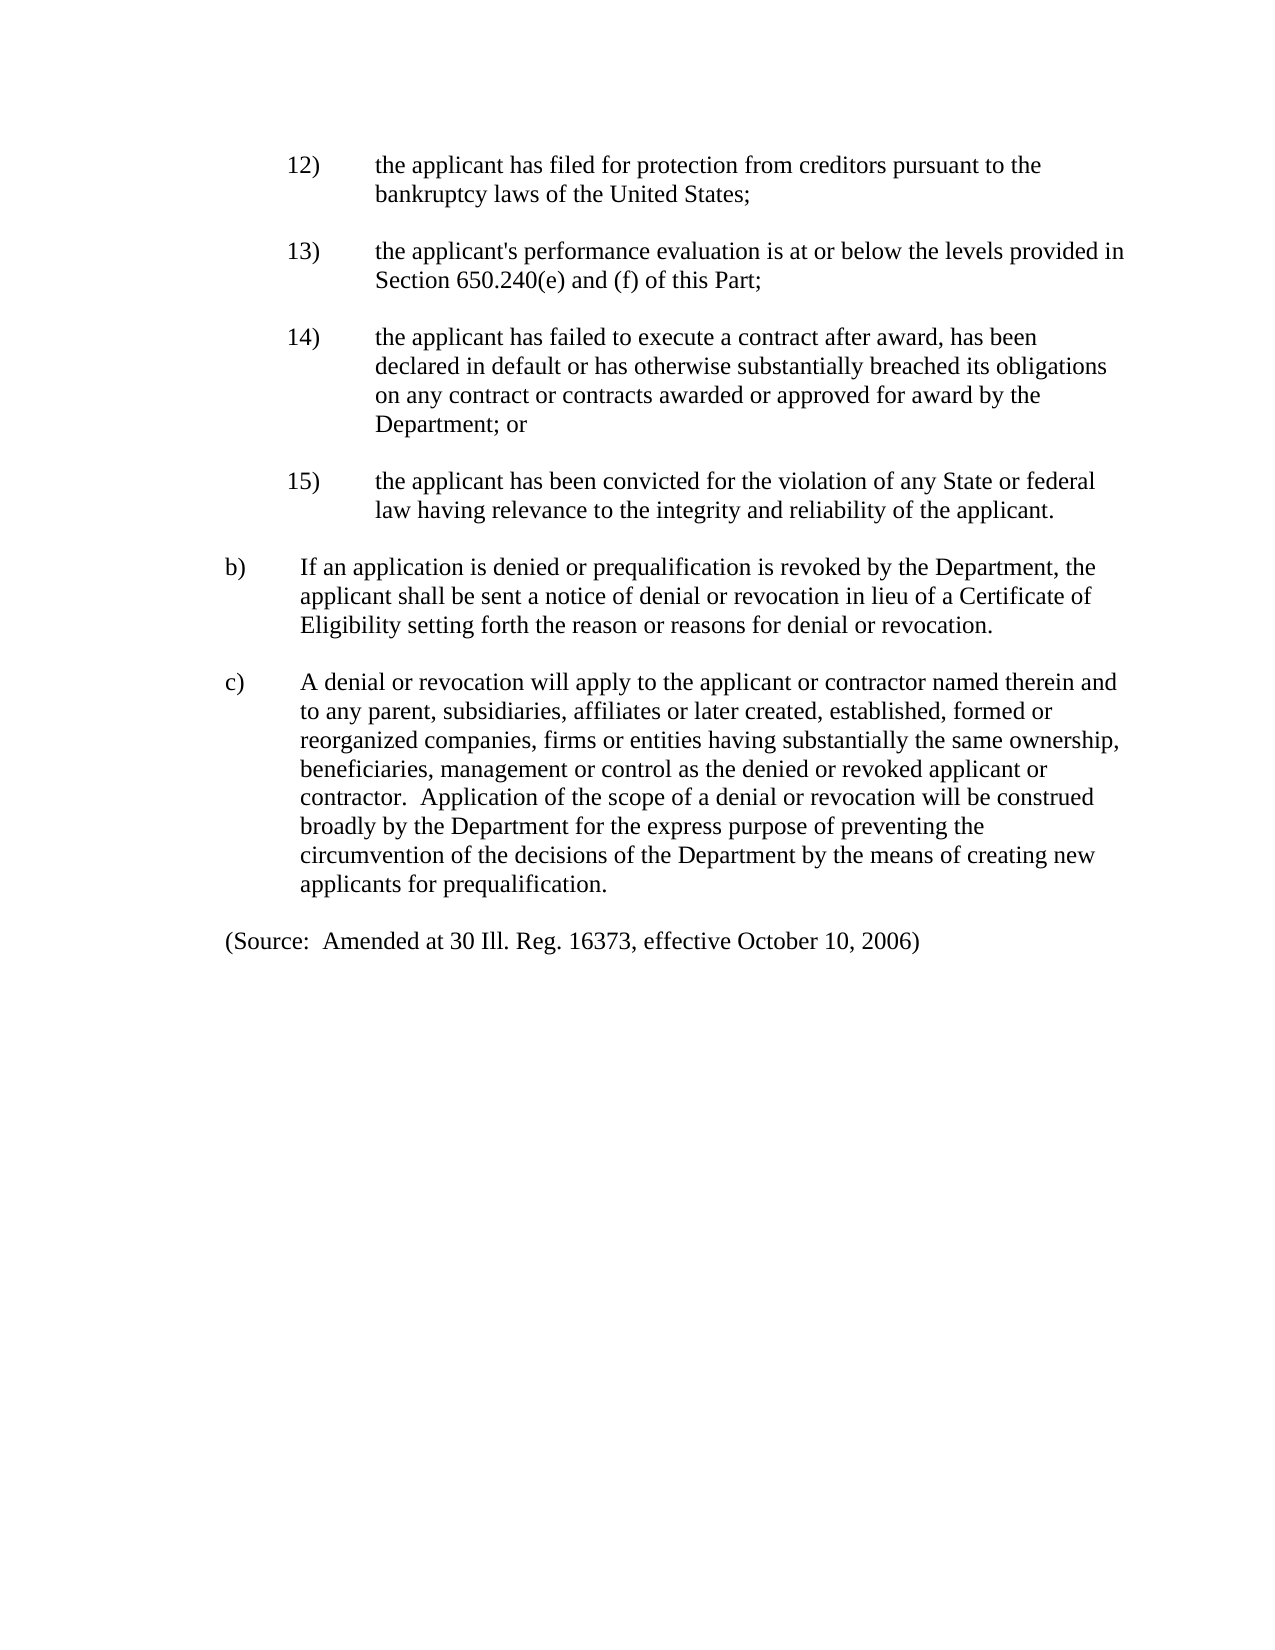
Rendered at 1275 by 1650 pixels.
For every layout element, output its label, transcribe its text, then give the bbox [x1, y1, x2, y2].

text b) If an application is denied or prequalification is revoked by the Department, the applicant shall be sent a notice of denial or revocation in lieu of a Certificate of Eligibility setting forth the reason or reasons for denial or revocation. [225, 552, 1125, 639]
text 12) the applicant has filed for protection from creditors pursuant to the bankruptcy laws of the United States; [287, 150, 1125, 207]
text 13) the applicant's performance evaluation is at or below the levels provided in Section 650.240(e) and (f) of this Part; [287, 236, 1125, 294]
text 14) the applicant has failed to execute a contract after award, has been declared in default or has otherwise substantially breached its obligations on any contract or contracts awarded or approved for award by the Department; or [287, 322, 1125, 437]
text 15) the applicant has been convicted for the violation of any State or federal law having relevance to the integrity and reliability of the applicant. [287, 466, 1125, 524]
text c) A denial or revocation will apply to the applicant or contractor named therein and to any parent, subsidiaries, affiliates or later created, established, formed or reorganized companies, firms or entities having substantially the same ownership, beneficiaries, management or control as the denied or revoked applicant or contractor. Application of the scope of a denial or revocation will be construed broadly by the Department for the express purpose of preventing the circumvention of the decisions of the Department by the means of creating new applicants for prequalification. [225, 667, 1125, 897]
text (Source: Amended at 30 Ill. Reg. 16373, effective October 10, 2006) [225, 926, 1125, 955]
